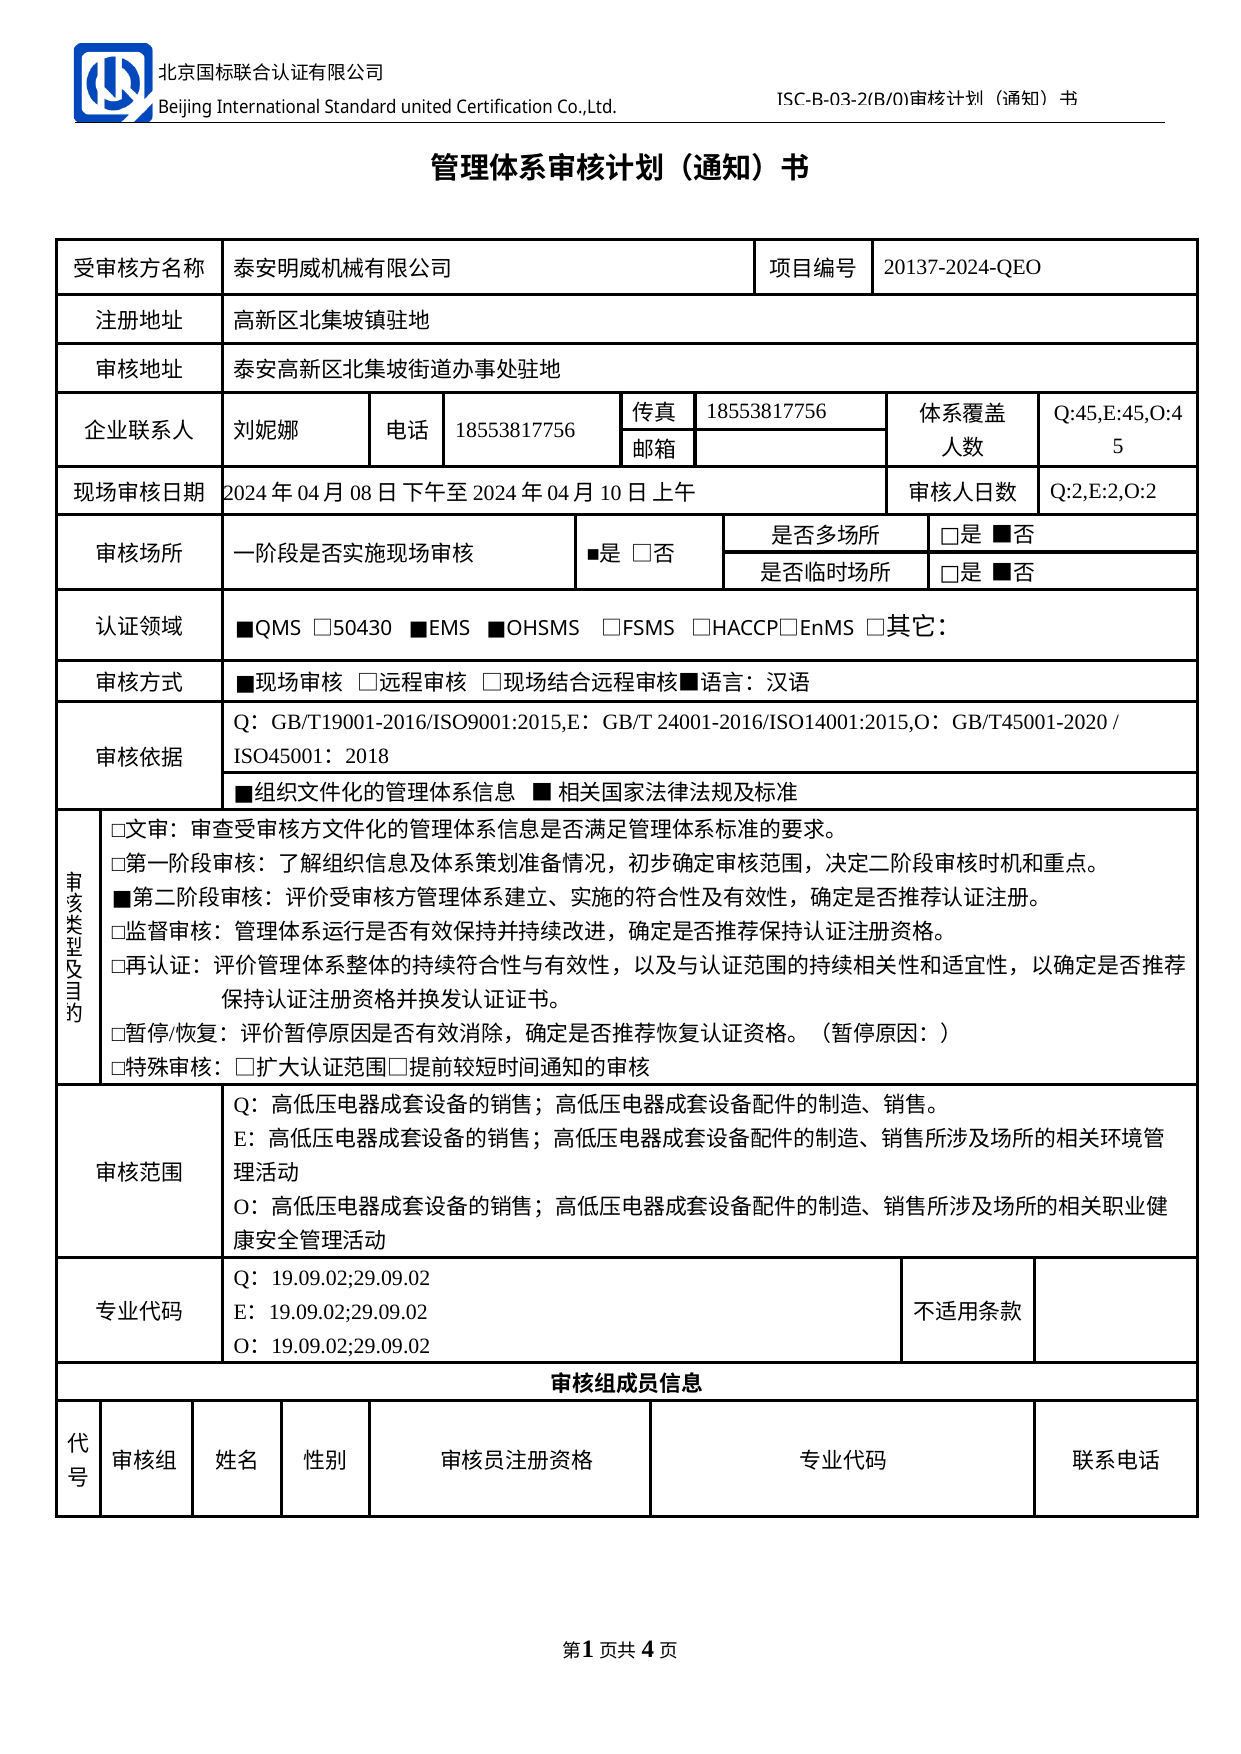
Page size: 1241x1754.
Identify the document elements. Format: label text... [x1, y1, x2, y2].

table_cell 18553817756 [445, 394, 619, 465]
table_cell ■是 □否 [577, 516, 722, 587]
table_cell Q:2,E:2,O:2 [1040, 468, 1196, 513]
table_cell □是 ■否 [930, 554, 1196, 587]
table_cell 审核场所 [58, 516, 221, 587]
table_cell 联系电话 [1036, 1402, 1196, 1515]
table_cell [1036, 1259, 1196, 1361]
table_cell ■组织文件化的管理体系信息 ■ 相关国家法律法规及标准 [224, 774, 1196, 808]
table_cell 泰安高新区北集坡街道办事处驻地 [224, 345, 1196, 391]
table_cell 是否临时场所 [725, 554, 927, 587]
table_cell 审核组 [102, 1402, 191, 1515]
table_cell 高新区北集坡镇驻地 [224, 296, 1196, 342]
table_header 项目编号 [756, 241, 871, 293]
table_cell 审核类型及目的 [58, 811, 99, 1083]
table_cell 传真 [623, 394, 693, 428]
table_cell 审核依据 [58, 703, 221, 808]
table_cell 2024年04月08日 下午至2024年04月10日 上午 [224, 468, 885, 513]
table_cell 专业代码 [58, 1259, 221, 1361]
table_cell 审核范围 [58, 1086, 221, 1256]
table_cell Q:45,E:45,O:45 [1040, 394, 1196, 465]
table_cell 是否多场所 [725, 516, 927, 550]
table_cell 认证领域 [58, 591, 221, 658]
text 管理体系审核计划（通知）书 [75, 131, 1165, 199]
table_cell Q：19.09.02;29.09.02 E：19.09.02;29.09.02 O：19.09.02;29.09.02 [224, 1259, 900, 1361]
table_cell 代号 [58, 1402, 99, 1515]
picture [73, 43, 153, 123]
table_cell [697, 431, 885, 465]
table_cell 审核地址 [58, 345, 221, 391]
table_cell 体系覆盖 人数 [888, 394, 1037, 465]
table_cell ■现场审核 □远程审核 □现场结合远程审核■语言：汉语 [224, 662, 1196, 700]
table_cell 性别 [283, 1402, 368, 1515]
table_cell 审核员注册资格 [371, 1402, 649, 1515]
table_header 受审核方名称 [58, 241, 221, 293]
table_cell 注册地址 [58, 296, 221, 342]
table_cell Q：高低压电器成套设备的销售；高低压电器成套设备配件的制造、销售。 E：高低压电器成套设备的销售；高低压电器成套设备配件的制造、销售所涉及场所的相关环境管理活动 O：高低压电器成套设备的销售；高低压电器成套设备配件的制造、销售所涉及场所的相关职业健康安全管理活动 [224, 1086, 1196, 1256]
table_cell 审核方式 [58, 662, 221, 700]
table_cell 专业代码 [652, 1402, 1033, 1515]
table_cell 邮箱 [623, 431, 693, 465]
table_cell 审核人日数 [888, 468, 1037, 513]
table_cell 姓名 [194, 1402, 280, 1515]
table_cell 不适用条款 [903, 1259, 1033, 1361]
table_header 20137-2024-QEO [874, 241, 1196, 293]
table_cell 18553817756 [697, 394, 885, 428]
table_cell 现场审核日期 [58, 468, 221, 513]
table_cell 审核组成员信息 [58, 1364, 1196, 1399]
table_cell □是 ■否 [930, 516, 1196, 550]
table_cell Q：GB/T19001-2016/ISO9001:2015,E：GB/T 24001-2016/ISO14001:2015,O：GB/T45001-2020 / ISO45001：2018 [224, 703, 1196, 771]
table_header 泰安明威机械有限公司 [224, 241, 753, 293]
table_cell 企业联系人 [58, 394, 221, 465]
table_cell 一阶段是否实施现场审核 [224, 516, 574, 587]
table_cell 刘妮娜 [224, 394, 368, 465]
table_cell ■QMS □50430 ■EMS ■OHSMS □FSMS □HACCP□EnMS □其它： [224, 591, 1196, 658]
table_cell □文审：审查受审核方文件化的管理体系信息是否满足管理体系标准的要求。 □第一阶段审核：了解组织信息及体系策划准备情况，初步确定审核范围，决定二阶段审核时机和重点。 ■第二阶段审核：评价受审核方管理体系建立、实施的符合性及有效性，确定是否推荐认证注册。 □监督审核：管理体系运行是否有效保持并持续改进，确定是否推荐保持认证注册资格。 □再认证：评价管理体系整体的持续符合性与有效性，以及与认证范围的持续相关性和适宜性，以确定是否推荐保持认证注册资格并换发认证证书。 □暂停/恢复：评价暂停原因是否有效消除，确定是否推荐恢复认证资格。（暂停原因：） □特殊审核：□扩大认证范围□提前较短时间通知的审核 [102, 811, 1196, 1083]
table_cell 电话 [371, 394, 442, 465]
